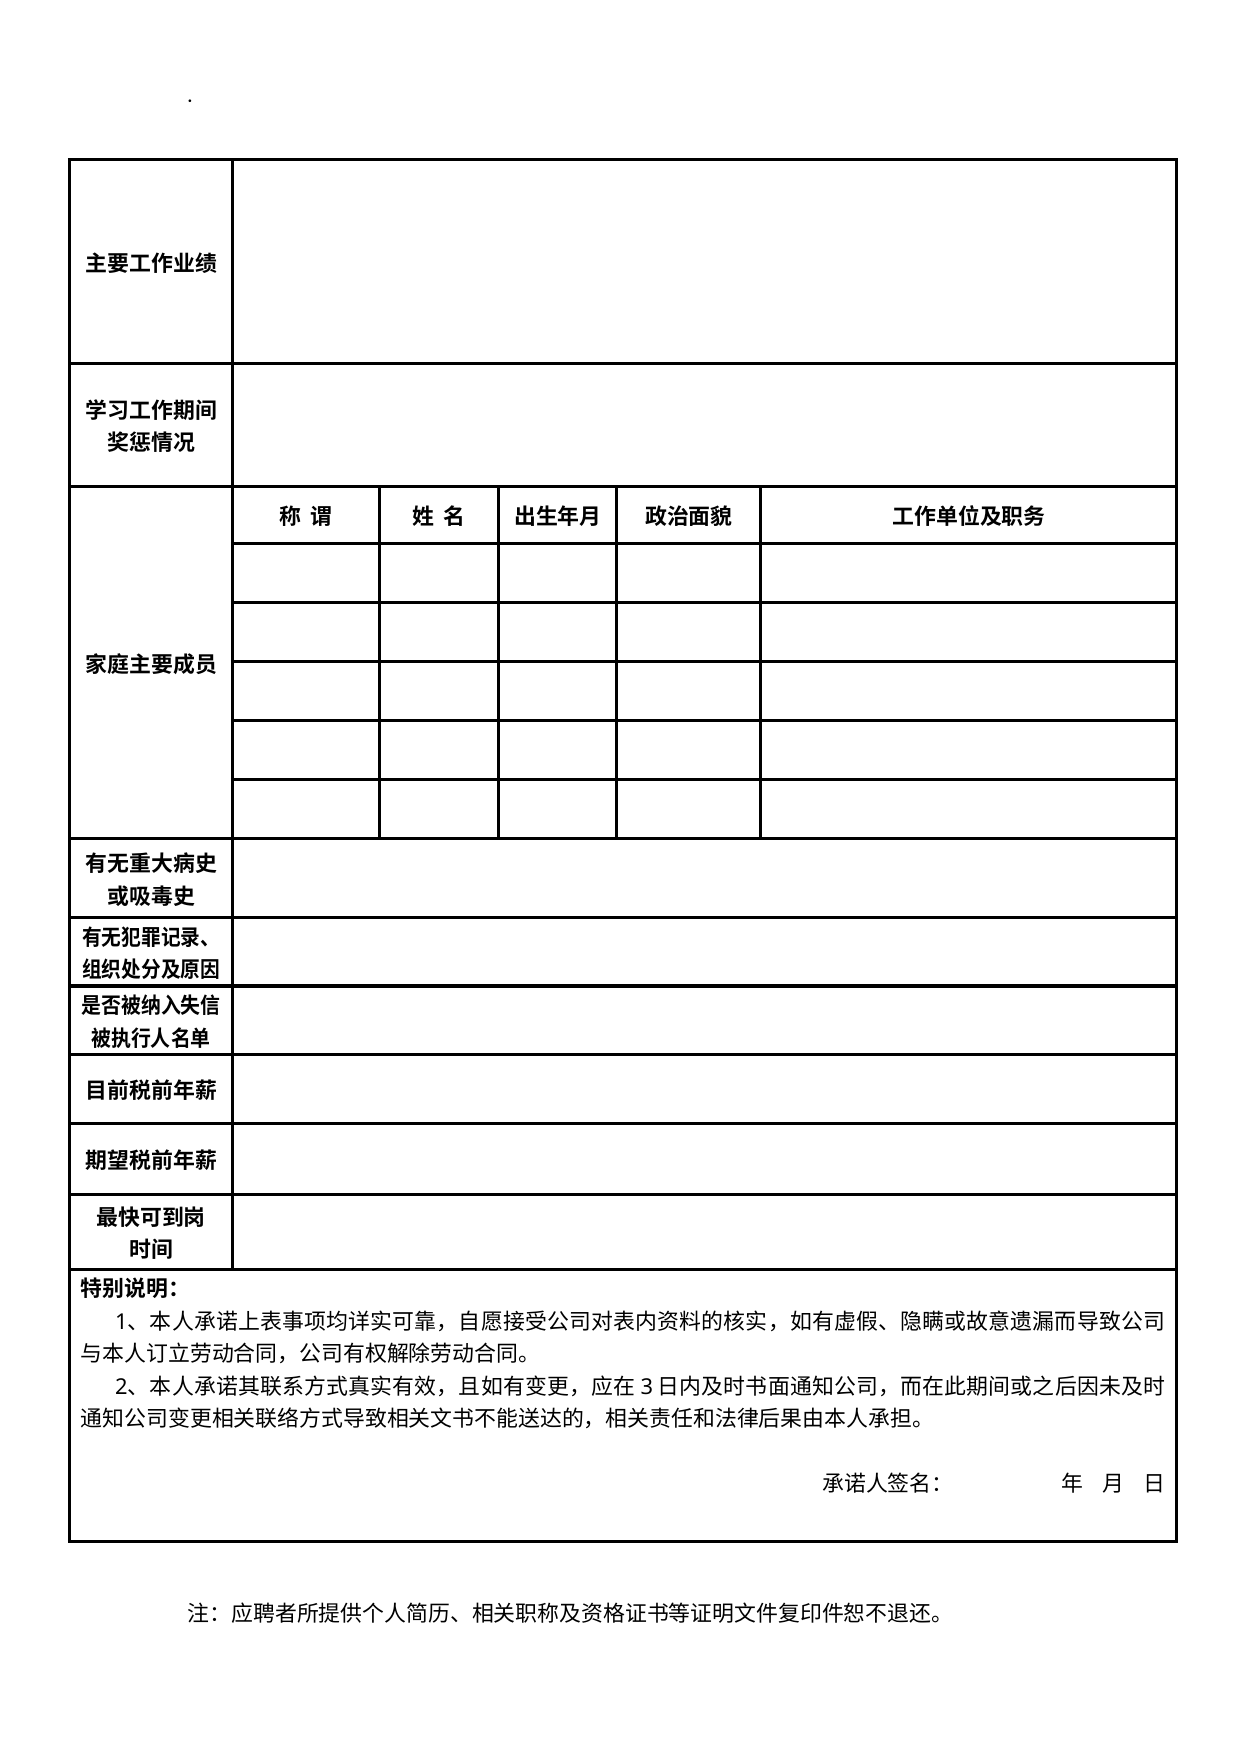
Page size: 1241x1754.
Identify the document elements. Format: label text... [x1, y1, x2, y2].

table_cell [234, 1056, 1175, 1122]
table_cell [234, 161, 1175, 362]
table_cell [762, 604, 1175, 660]
table_cell 有无重大病史或吸毒史 [71, 840, 231, 916]
table_cell [234, 919, 1175, 984]
table_cell 工作单位及职务 [762, 488, 1175, 542]
table_cell 学习工作期间奖惩情况 [71, 365, 231, 485]
table_cell [381, 722, 497, 778]
table_cell [762, 663, 1175, 719]
table_cell 称 谓 [234, 488, 378, 542]
table_cell [234, 365, 1175, 485]
table_cell [500, 722, 615, 778]
table_cell 目前税前年薪 [71, 1056, 231, 1122]
table_cell [234, 1196, 1175, 1268]
table_cell [618, 604, 759, 660]
table_cell [234, 545, 378, 601]
table_cell 姓 名 [381, 488, 497, 542]
table_cell 家庭主要成员 [71, 488, 231, 837]
table_cell [500, 604, 615, 660]
table_cell [618, 722, 759, 778]
table_cell [381, 545, 497, 601]
table_cell 出生年月 [500, 488, 615, 542]
table_cell 政治面貌 [618, 488, 759, 542]
table_cell [381, 663, 497, 719]
table_cell [234, 604, 378, 660]
table_cell [500, 545, 615, 601]
table_cell [762, 781, 1175, 837]
table_cell [234, 781, 378, 837]
table_cell 期望税前年薪 [71, 1125, 231, 1193]
table_cell [381, 781, 497, 837]
table_cell 特别说明： 1、本人承诺上表事项均详实可靠，自愿接受公司对表内资料的核实，如有虚假、隐瞒或故意遗漏而导致公司与本人订立劳动合同，公司有权解除劳动合同。 2、本人承诺其联系方式真实有效，且如有变更，应在3日内及时书面通知公司，而在此期间或之后因未及时通知公司变更相关联络方式导致相关文书不能送达的，相关责任和法律后果由本人承担。 承诺人签名： 年 月 日 [71, 1271, 1175, 1540]
table_cell [234, 722, 378, 778]
table_cell [381, 604, 497, 660]
table_cell [234, 988, 1175, 1053]
table_cell 有无犯罪记录、组织处分及原因 [71, 919, 231, 984]
table_cell 主要工作业绩 [71, 161, 231, 362]
table_cell 最快可到岗 时间 [71, 1196, 231, 1268]
table_cell [618, 781, 759, 837]
table_cell [500, 781, 615, 837]
table_cell [618, 663, 759, 719]
table_cell [762, 545, 1175, 601]
table_cell [234, 840, 1175, 916]
table_cell [618, 545, 759, 601]
table_cell [500, 663, 615, 719]
table_cell 是否被纳入失信被执行人名单 [71, 988, 231, 1053]
table_cell [762, 722, 1175, 778]
table_cell [234, 1125, 1175, 1193]
table_cell [234, 663, 378, 719]
